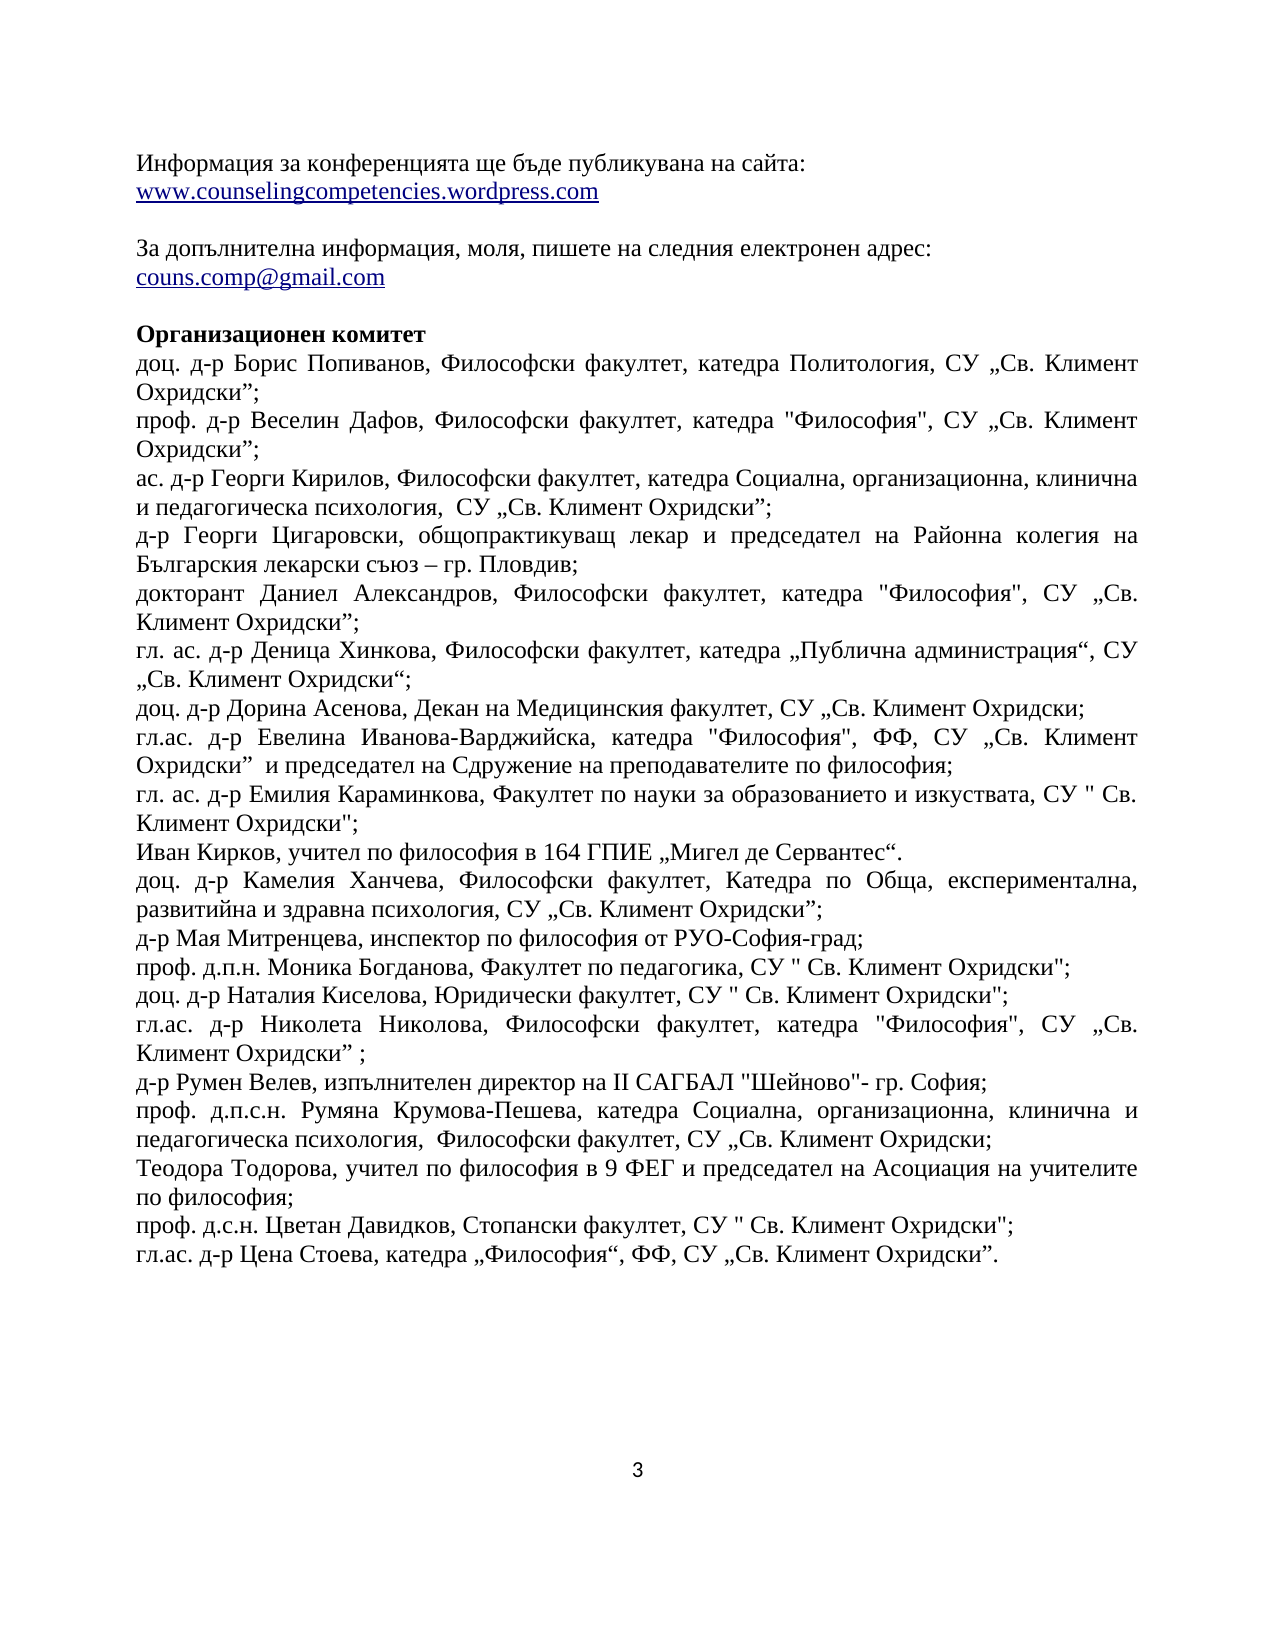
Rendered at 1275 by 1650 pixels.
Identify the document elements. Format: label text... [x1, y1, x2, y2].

text докторант Даниел Александров, Философски факултет, катедра "Философия", СУ „Св. Климент Охридски”; [136, 578, 1139, 636]
text проф. д.с.н. Цветан Давидков, Стопански факултет, СУ " Св. Климент Охридски"; [136, 1211, 1139, 1239]
text доц. д-р Камелия Ханчева, Философски факултет, Катедра по Обща, експериментална, развитийна и здравна психология, СУ „Св. Климент Охридски”; [136, 866, 1139, 923]
text доц. д-р Дорина Асенова, Декан на Медицинския факултет, СУ „Св. Климент Охридски; [136, 693, 1139, 722]
text проф. д.п.н. Моника Богданова, Факултет по педагогика, СУ " Св. Климент Охридски"; [136, 952, 1139, 981]
text гл.ас. д-р Евелина Иванова-Варджийска, катедра "Философия", ФФ, СУ „Св. Климент Охридски” и председател на Сдружение на преподавателите по философия; [136, 722, 1139, 779]
text гл.ас. д-р Николета Николова, Философски факултет, катедра "Философия", СУ „Св. Климент Охридски” ; [136, 1009, 1139, 1067]
text д-р Румен Велев, изпълнителен директор на II САГБАЛ "Шейново"- гр. София; [136, 1067, 1139, 1096]
text гл. ас. д-р Деница Хинкова, Философски факултет, катедра „Публична администрация“, СУ „Св. Климент Охридски“; [136, 636, 1139, 693]
text Теодора Тодорова, учител по философия в 9 ФЕГ и председател на Асоциация на учителите по философия; [136, 1153, 1139, 1211]
text доц. д-р Наталия Киселова, Юридически факултет, СУ " Св. Климент Охридски"; [136, 981, 1139, 1009]
text ас. д-р Георги Кирилов, Философски факултет, катедра Социална, организационна, клинична и педагогическа психология, СУ „Св. Климент Охридски”; [136, 463, 1139, 521]
text гл. ас. д-р Емилия Караминкова, Факултет по науки за образованието и изкуствата, СУ " Св. Климент Охридски"; [136, 779, 1139, 837]
text гл.ас. д-р Цена Стоева, катедра „Философия“, ФФ, СУ „Св. Климент Охридски”. [136, 1239, 1139, 1268]
text За допълнителна информация, моля, пишете на следния електронен адрес: couns.comp@gmail.com [136, 233, 1139, 291]
text д-р Мая Митренцева, инспектор по философия от РУО-София-град; [136, 923, 1139, 952]
text проф. д.п.с.н. Румяна Крумова-Пешева, катедра Социална, организационна, клинична и педагогическа психология, Философски факултет, СУ „Св. Климент Охридски; [136, 1096, 1139, 1153]
text Организационен комитет [136, 319, 1139, 348]
text Иван Кирков, учител по философия в 164 ГПИЕ „Мигел де Сервантес“. [136, 837, 1139, 866]
text проф. д-р Веселин Дафов, Философски факултет, катедра "Философия", СУ „Св. Климент Охридски”; [136, 406, 1139, 463]
text Информация за конференцията ще бъде публикувана на сайта: www.counselingcompetencies.wordpress.com [136, 148, 1139, 205]
text д-р Георги Цигаровски, общопрактикуващ лекар и председател на Районна колегия на Българския лекарски съюз – гр. Пловдив; [136, 521, 1139, 578]
text доц. д-р Борис Попиванов, Философски факултет, катедра Политология, СУ „Св. Климент Охридски”; [136, 348, 1139, 406]
